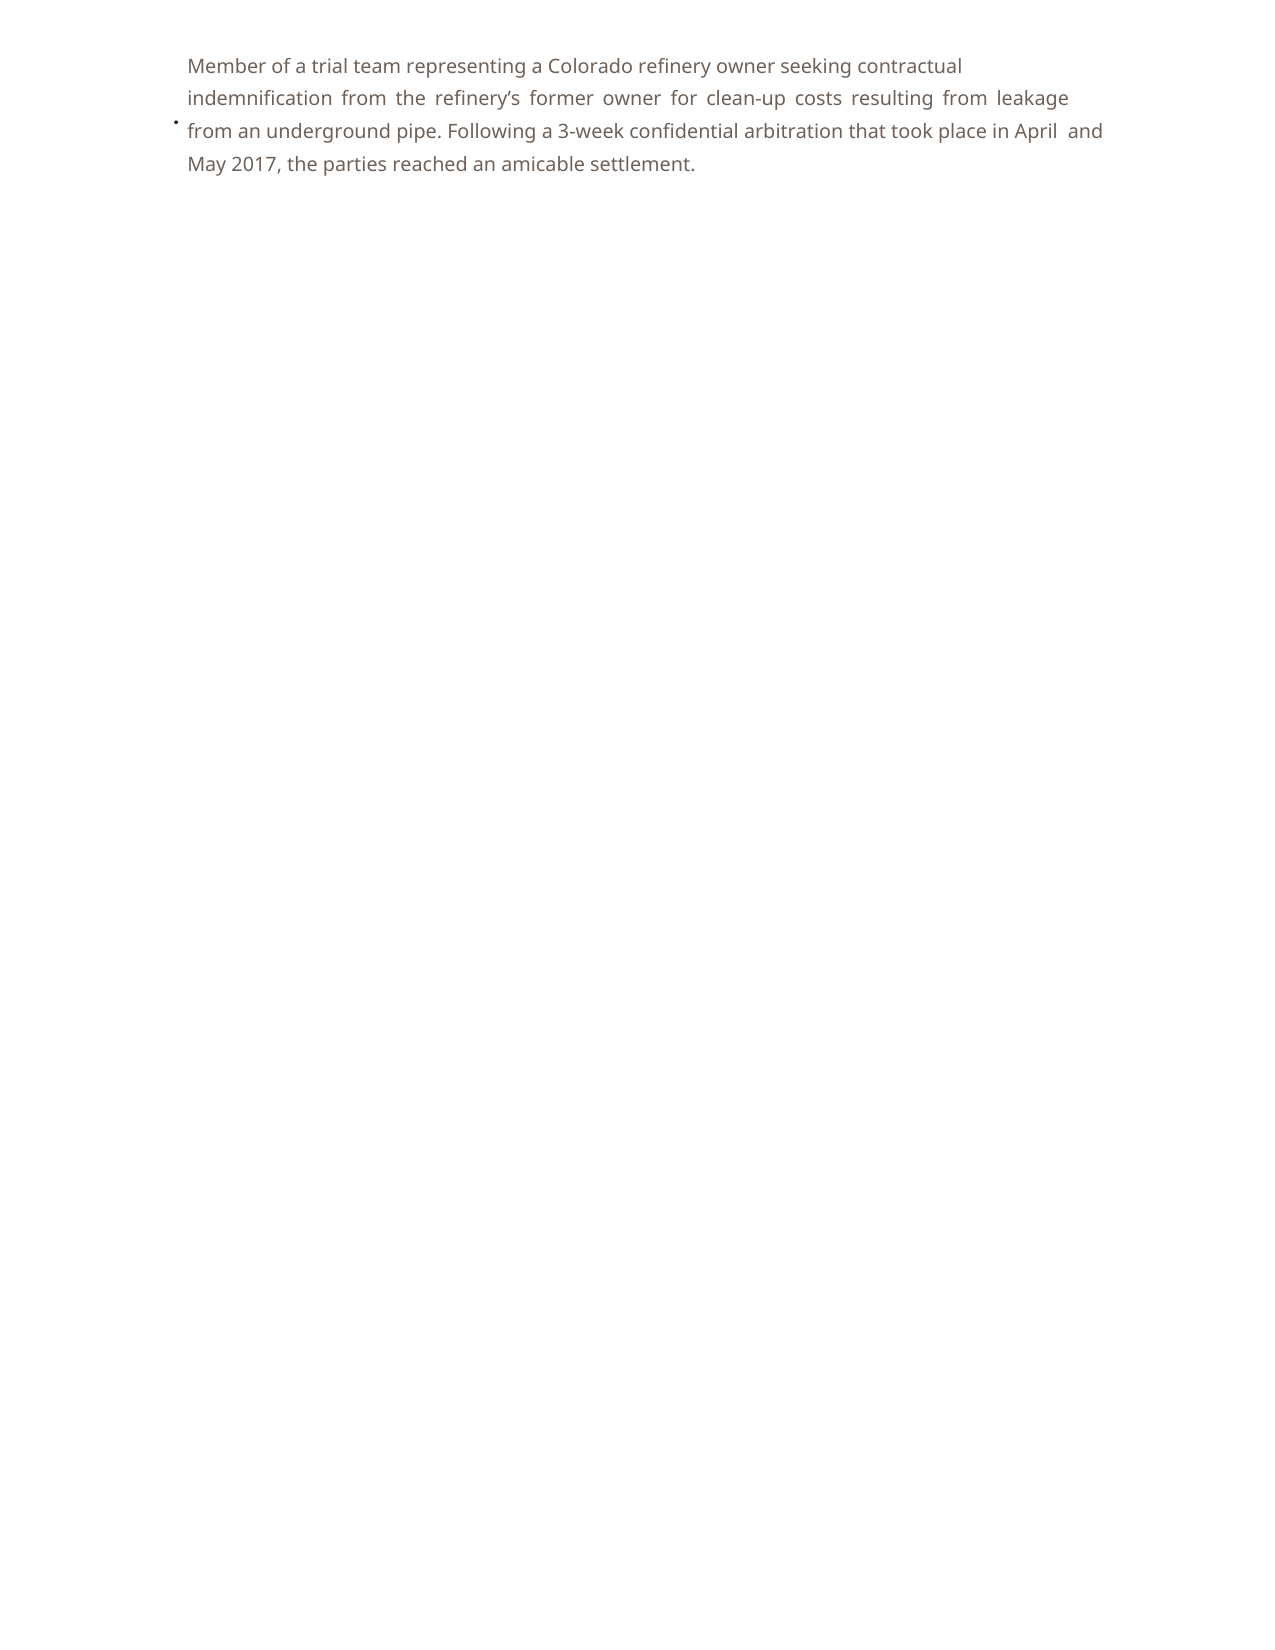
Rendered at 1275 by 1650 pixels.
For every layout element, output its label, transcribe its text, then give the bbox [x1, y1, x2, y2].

text Member of a trial team representing a Colorado refinery owner seeking contractual indemnification from the refinery’s former owner for clean-up costs resulting from leakage from an underground pipe. Following a 3-week confidential arbitration that took place in April and May 2017, the parties reached an amicable settlement. [187, 52, 1113, 177]
